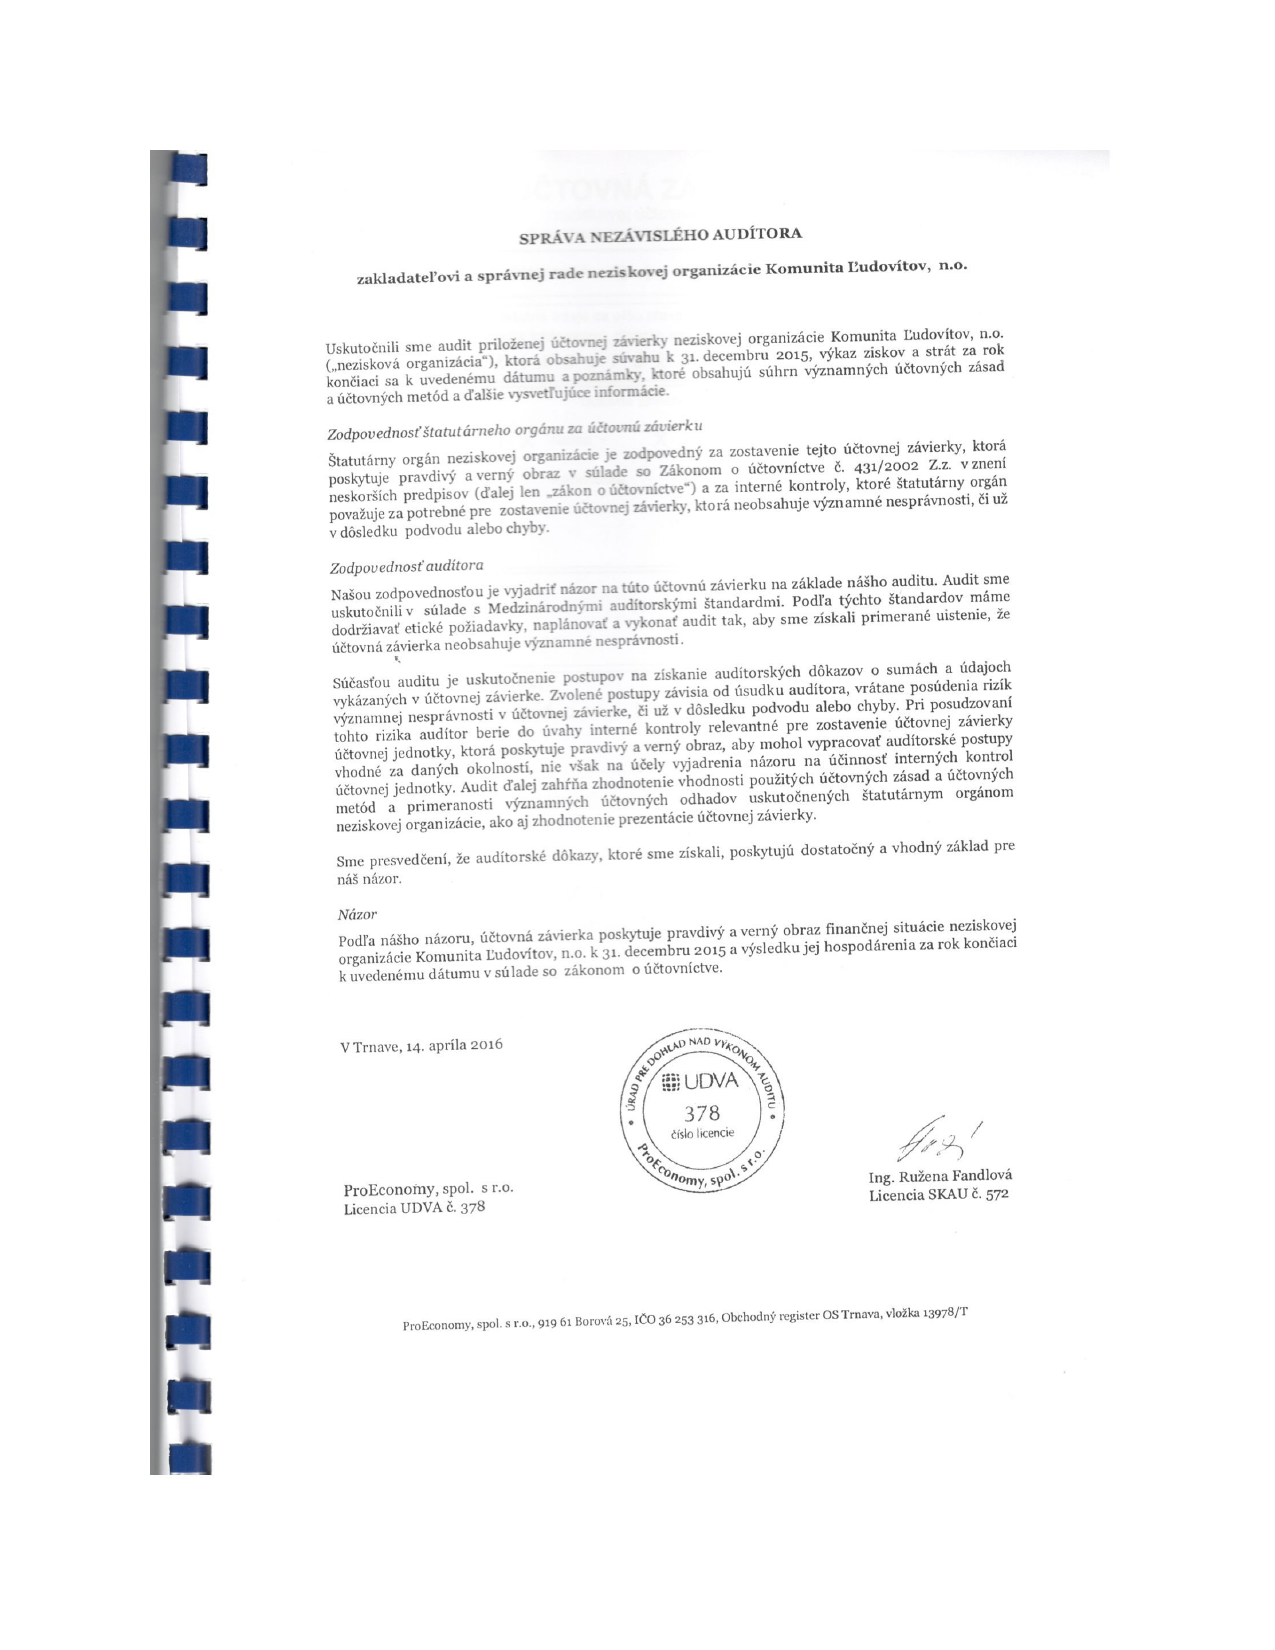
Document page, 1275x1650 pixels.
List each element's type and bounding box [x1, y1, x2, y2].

picture [150, 150, 1124, 1489]
